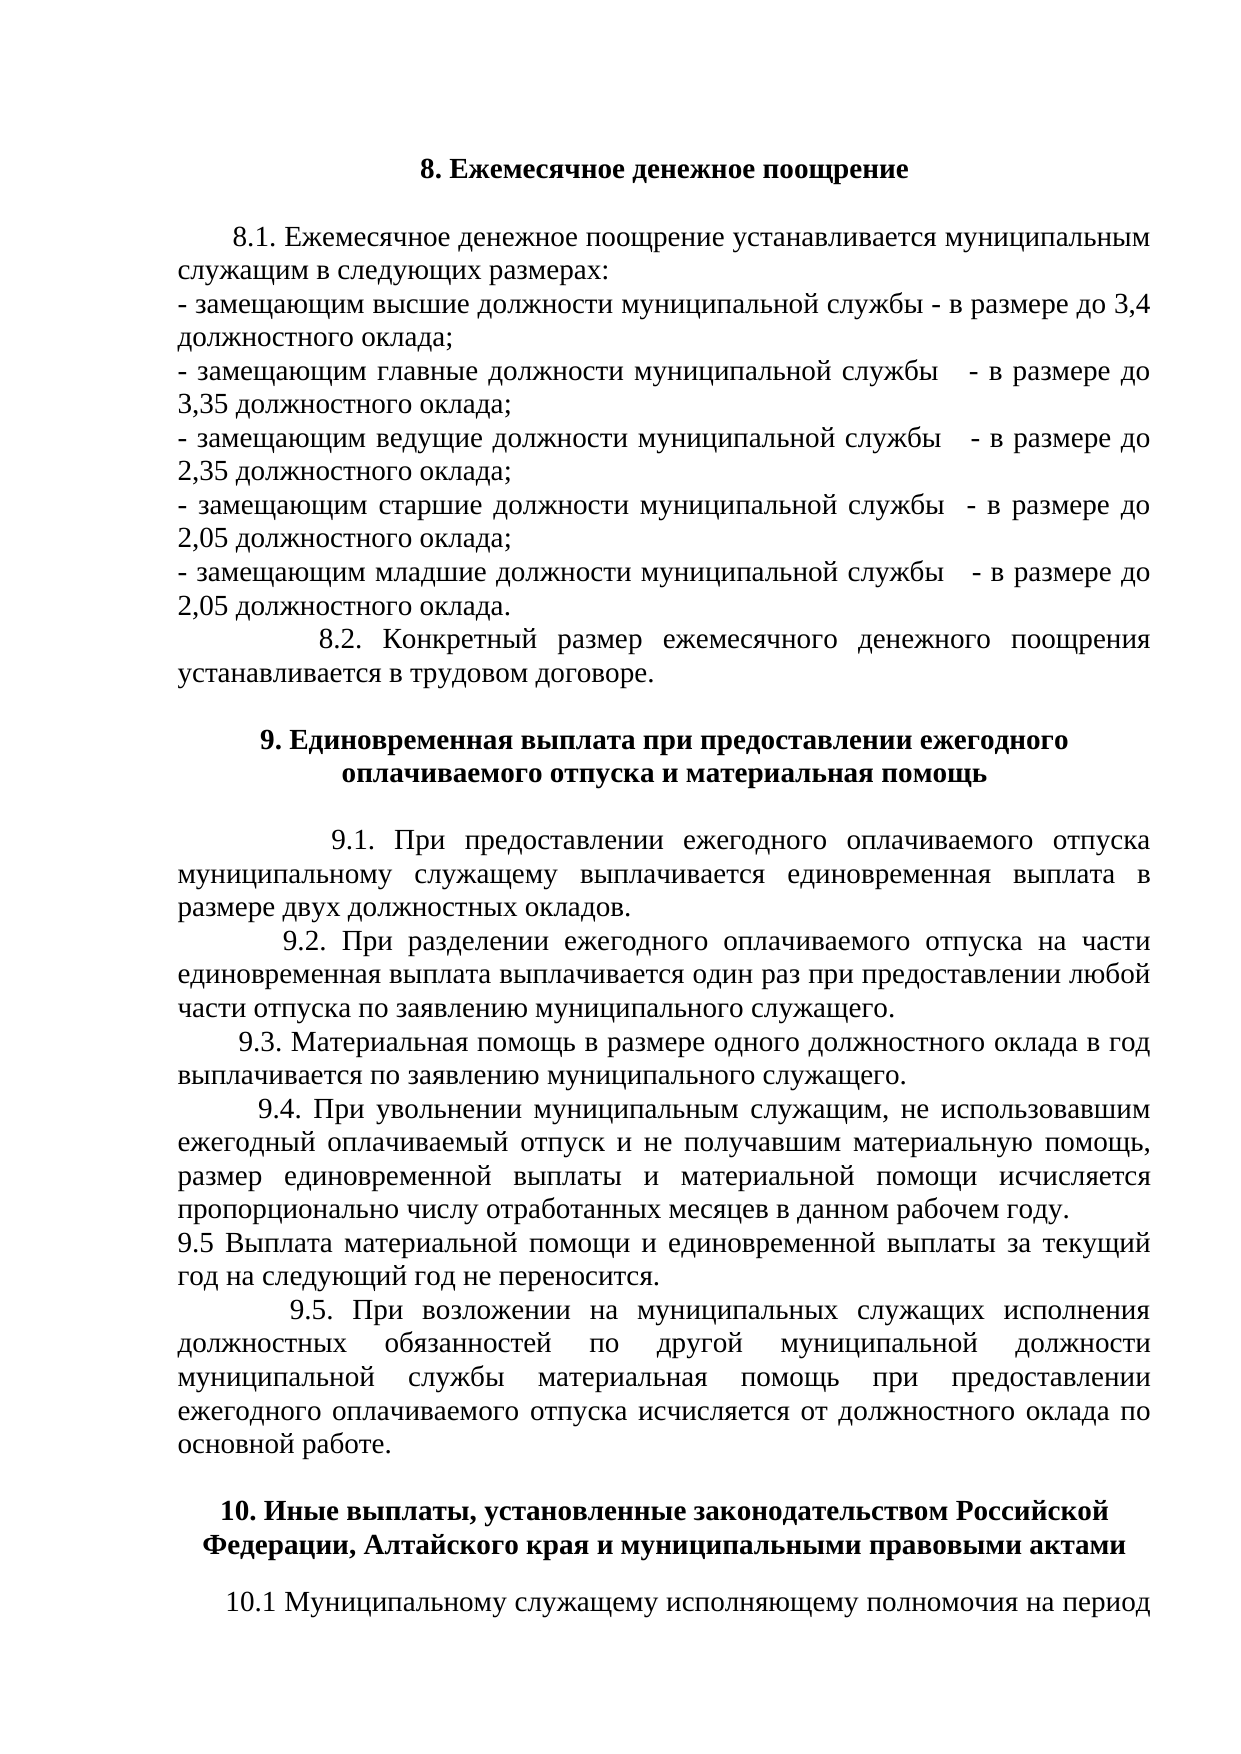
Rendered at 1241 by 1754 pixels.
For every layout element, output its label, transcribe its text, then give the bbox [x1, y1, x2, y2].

text 9.1. При предоставлении ежегодного оплачиваемого отпуска муниципальному служащему выплачивается единовременная выплата в размере двух должностных окладов. [177, 822, 1152, 923]
text 9. Единовременная выплата при предоставлении ежегодного [177, 722, 1152, 755]
text 10. Иные выплаты, установленные законодательством Российской Федерации, Алтайского края и муниципальными правовыми актами [177, 1493, 1152, 1560]
text - замещающим старшие должности муниципальной службы - в размере до 2,05 должностного оклада; [177, 487, 1152, 554]
text 8. Ежемесячное денежное поощрение [177, 152, 1152, 185]
text 8.1. Ежемесячное денежное поощрение устанавливается муниципальным служащим в следующих размерах: [177, 219, 1152, 286]
text - замещающим ведущие должности муниципальной службы - в размере до 2,35 должностного оклада; [177, 420, 1152, 487]
text 9.5. При возложении на муниципальных служащих исполнения должностных обязанностей по другой муниципальной должности муниципальной службы материальная помощь при предоставлении ежегодного оплачиваемого отпуска исчисляется от должностного оклада по основной работе. [177, 1292, 1152, 1460]
text - замещающим главные должности муниципальной службы - в размере до 3,35 должностного оклада; [177, 353, 1152, 420]
text - замещающим младшие должности муниципальной службы - в размере до 2,05 должностного оклада. [177, 554, 1152, 621]
text 9.3. Материальная помощь в размере одного должностного оклада в год выплачивается по заявлению муниципального служащего. [177, 1024, 1152, 1091]
text оплачиваемого отпуска и материальная помощь [177, 755, 1152, 789]
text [177, 1584, 1152, 1618]
text 9.2. При разделении ежегодного оплачиваемого отпуска на части единовременная выплата выплачивается один раз при предоставлении любой части отпуска по заявлению муниципального служащего. [177, 923, 1152, 1024]
text 9.5 Выплата материальной помощи и единовременной выплаты за текущий год на следующий год не переносится. [177, 1225, 1152, 1292]
text - замещающим высшие должности муниципальной службы - в размере до 3,4 должностного оклада; [177, 286, 1152, 353]
text 9.4. При увольнении муниципальным служащим, не использовавшим ежегодный оплачиваемый отпуск и не получавшим материальную помощь, размер единовременной выплаты и материальной помощи исчисляется пропорционально числу отработанных месяцев в данном рабочем году. [177, 1091, 1152, 1225]
text 8.2. Конкретный размер ежемесячного денежного поощрения устанавливается в трудовом договоре. [177, 621, 1152, 688]
